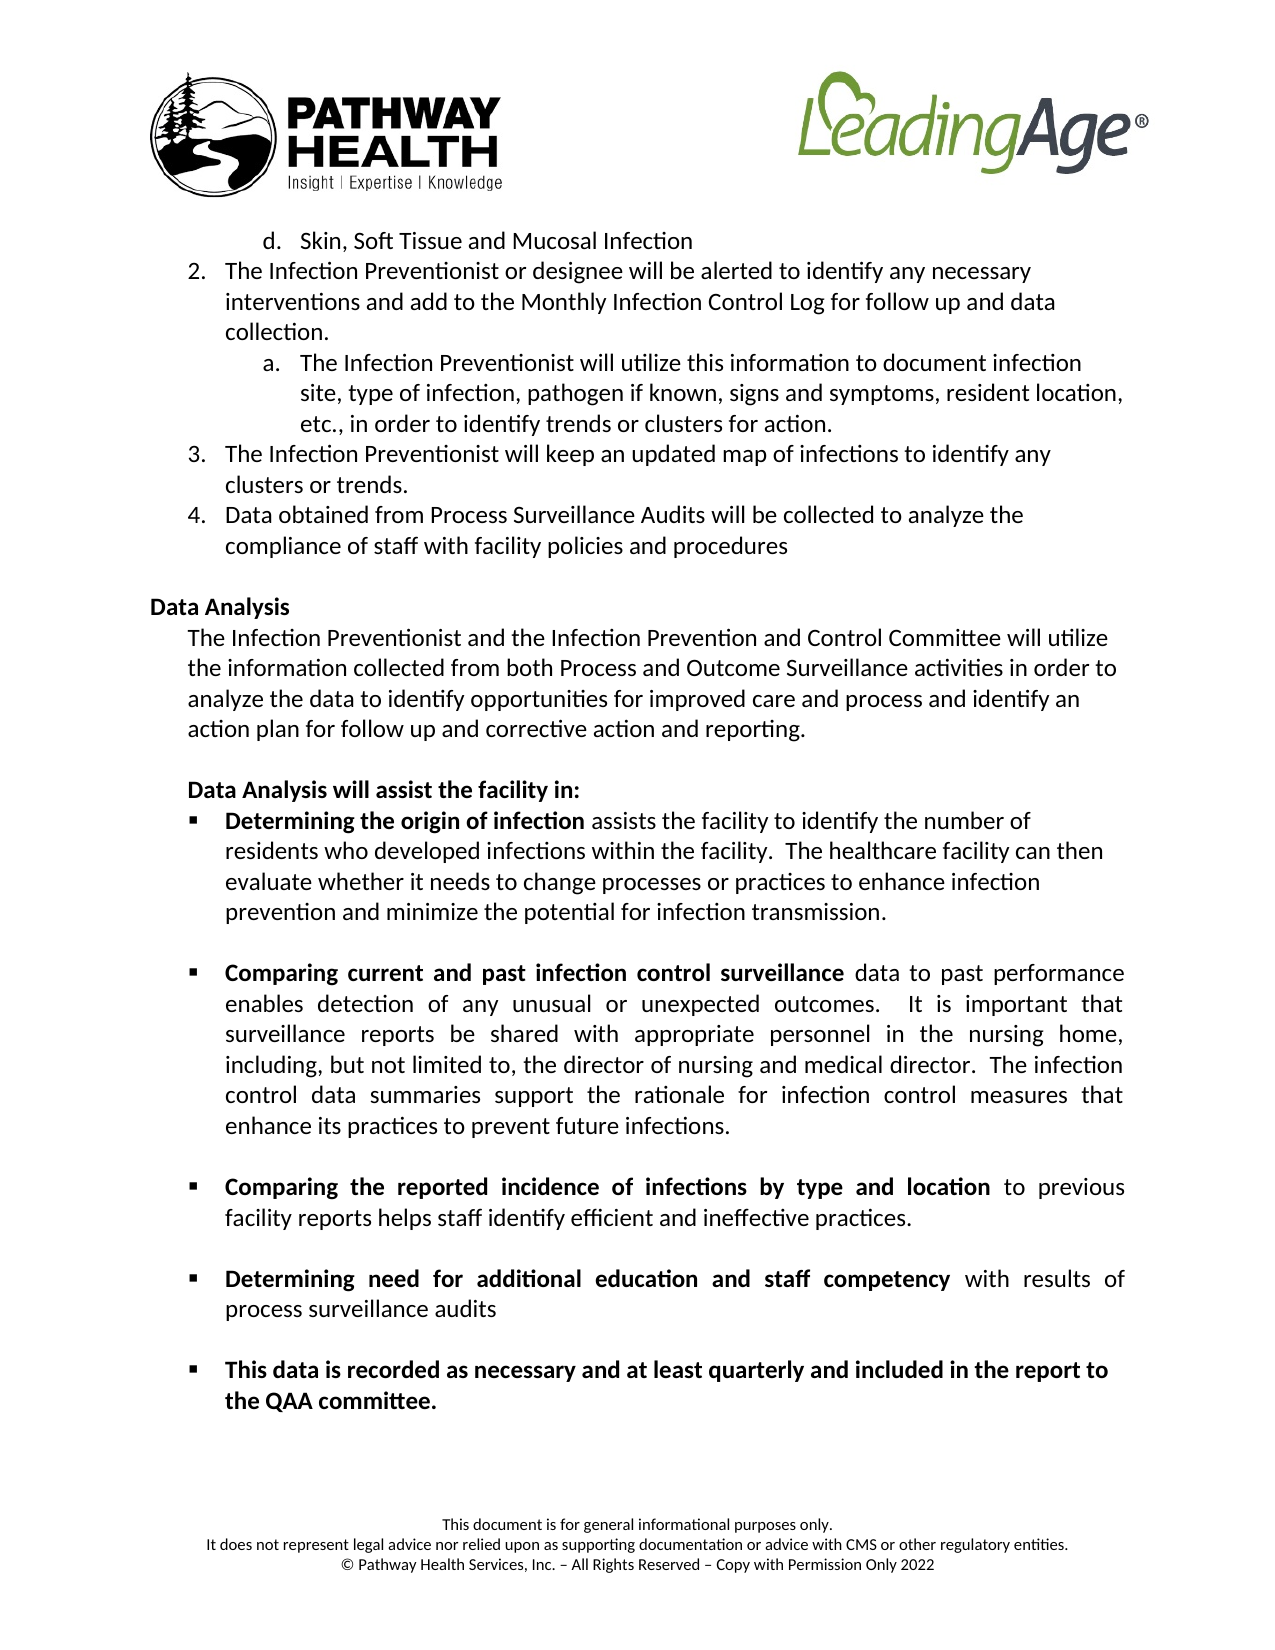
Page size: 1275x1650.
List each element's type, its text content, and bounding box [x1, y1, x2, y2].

list Data obtained from Process Surveillance Audits will be collected to analyze the compliance of staff with facility policies and procedures [187, 500, 1125, 561]
list The Infection Preventionist will utilize this information to document infection site, type of infection, pathogen if known, signs and symptoms, resident location, etc., in order to identify trends or clusters for action. [262, 347, 1125, 439]
text Data Analysis will assist the facility in: [187, 774, 1125, 805]
list The Infection Preventionist will keep an updated map of infections to identify any clusters or trends. [187, 439, 1125, 500]
list Comparing the reported incidence of infections by type and location to previous facility reports helps staff identify efficient and ineffective practices. [187, 1171, 1125, 1232]
list The Infection Preventionist or designee will be alerted to identify any necessary interventions and add to the Monthly Infection Control Log for follow up and data collection. [187, 256, 1125, 347]
list Comparing current and past infection control surveillance data to past performance enables detection of any unusual or unexpected outcomes. It is important that surveillance reports be shared with appropriate personnel in the nursing home, including, but not limited to, the director of nursing and medical director. The infection control data summaries support the rationale for infection control measures that enhance its practices to prevent future infections. [187, 957, 1125, 1141]
subtitle Data Analysis [150, 591, 1125, 622]
list Skin, Soft Tissue and Mucosal Infection [262, 225, 1125, 256]
list This data is recorded as necessary and at least quarterly and included in the report to the QAA committee. [187, 1354, 1125, 1415]
picture [0, 0, 1275, 1610]
text The Infection Preventionist and the Infection Prevention and Control Committee will utilize the information collected from both Process and Outcome Surveillance activities in order to analyze the data to identify opportunities for improved care and process and identify an action plan for follow up and corrective action and reporting. [187, 622, 1125, 744]
list Determining the origin of infection assists the facility to identify the number of residents who developed infections within the facility. The healthcare facility can then evaluate whether it needs to change processes or practices to enhance infection prevention and minimize the potential for infection transmission. [187, 805, 1125, 927]
list Determining need for additional education and staff competency with results of process surveillance audits [187, 1263, 1125, 1324]
